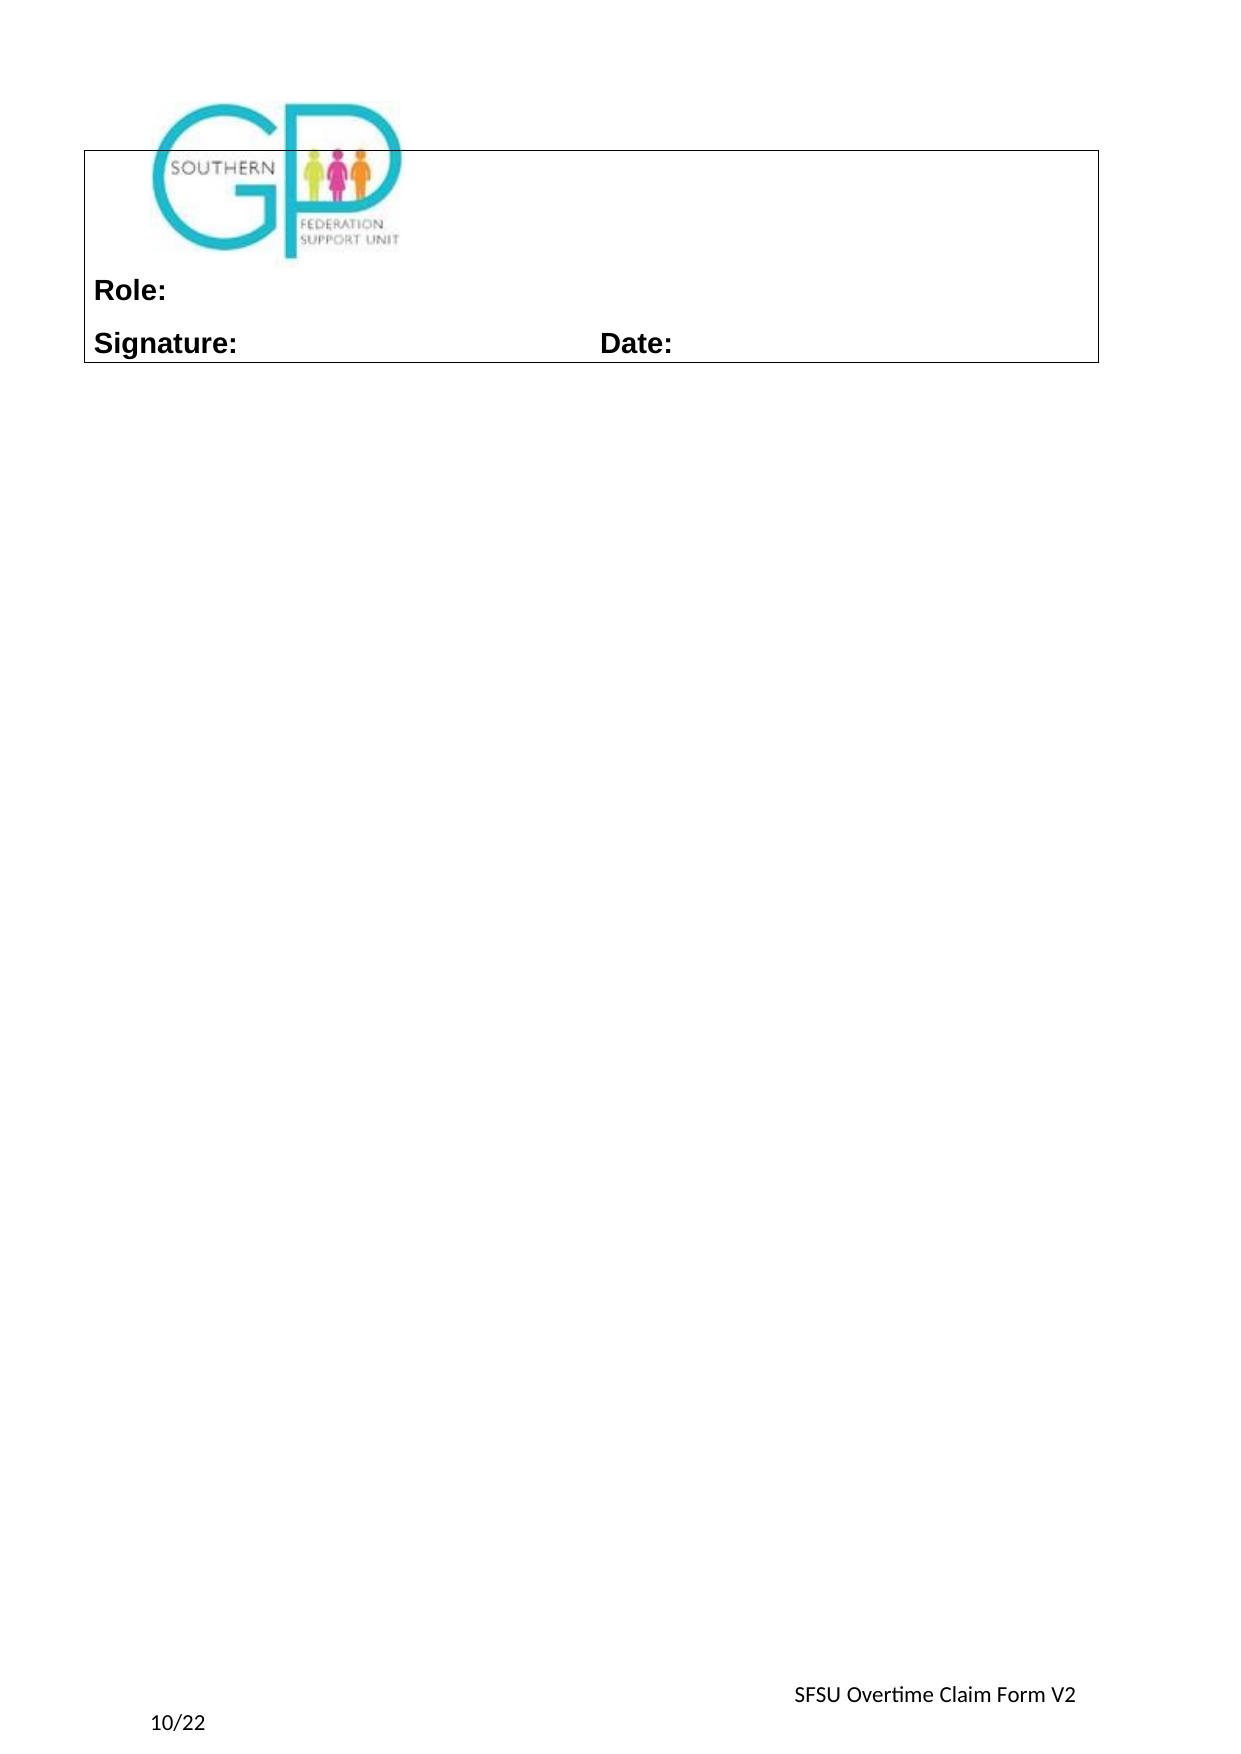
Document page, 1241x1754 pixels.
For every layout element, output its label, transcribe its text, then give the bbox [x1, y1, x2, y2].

text Role: [85, 151, 1098, 307]
picture [150, 101, 405, 150]
text Signature: Date: [85, 323, 1098, 362]
